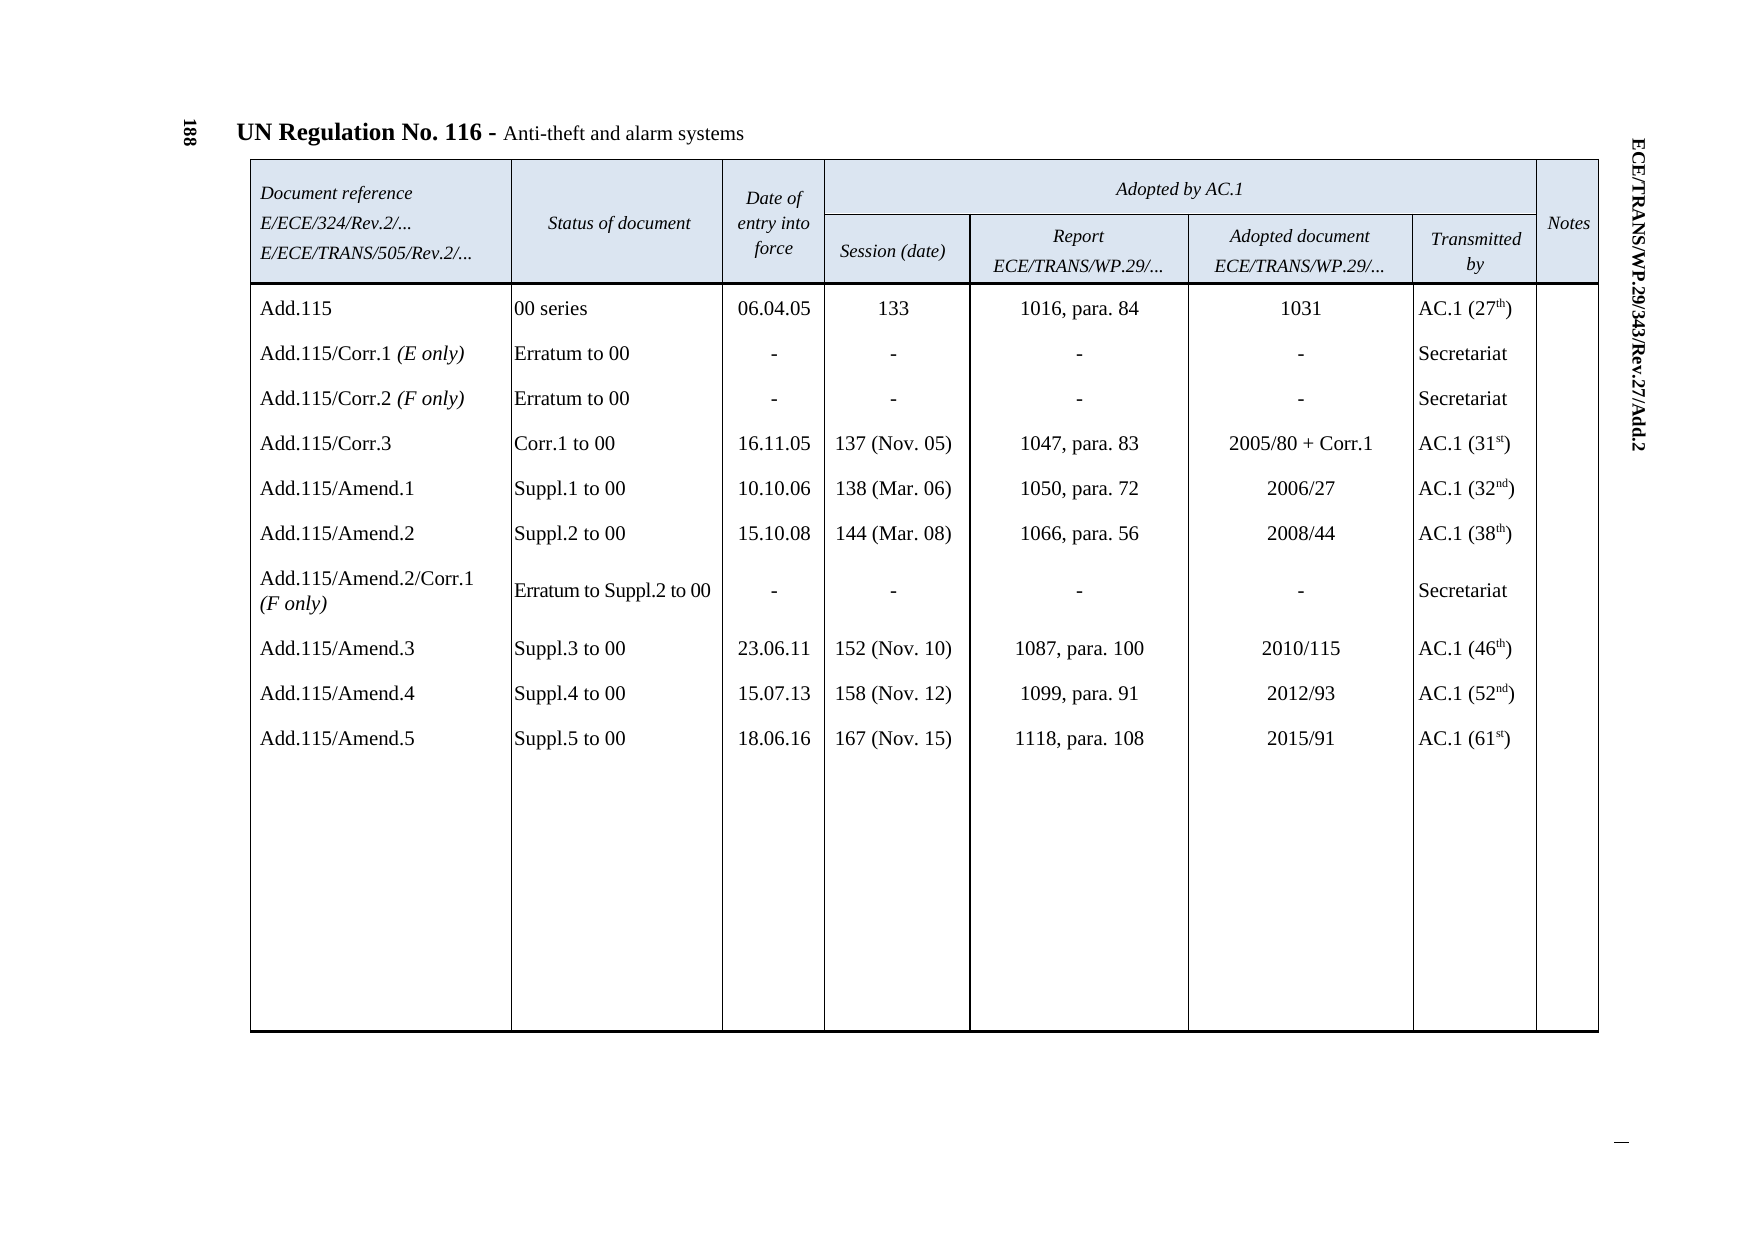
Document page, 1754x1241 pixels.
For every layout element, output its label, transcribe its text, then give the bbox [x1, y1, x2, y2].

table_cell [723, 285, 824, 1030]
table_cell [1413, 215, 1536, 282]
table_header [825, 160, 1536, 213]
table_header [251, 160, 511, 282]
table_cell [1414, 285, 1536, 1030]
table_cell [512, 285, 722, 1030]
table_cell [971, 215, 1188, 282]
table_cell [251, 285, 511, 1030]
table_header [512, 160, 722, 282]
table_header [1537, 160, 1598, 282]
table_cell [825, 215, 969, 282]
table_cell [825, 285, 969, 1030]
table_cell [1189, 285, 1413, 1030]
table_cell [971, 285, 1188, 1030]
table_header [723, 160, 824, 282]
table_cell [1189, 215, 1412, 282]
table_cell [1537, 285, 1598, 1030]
text UN Regulation No. 116 - Anti-theft and alarm systems [236, 118, 1459, 146]
